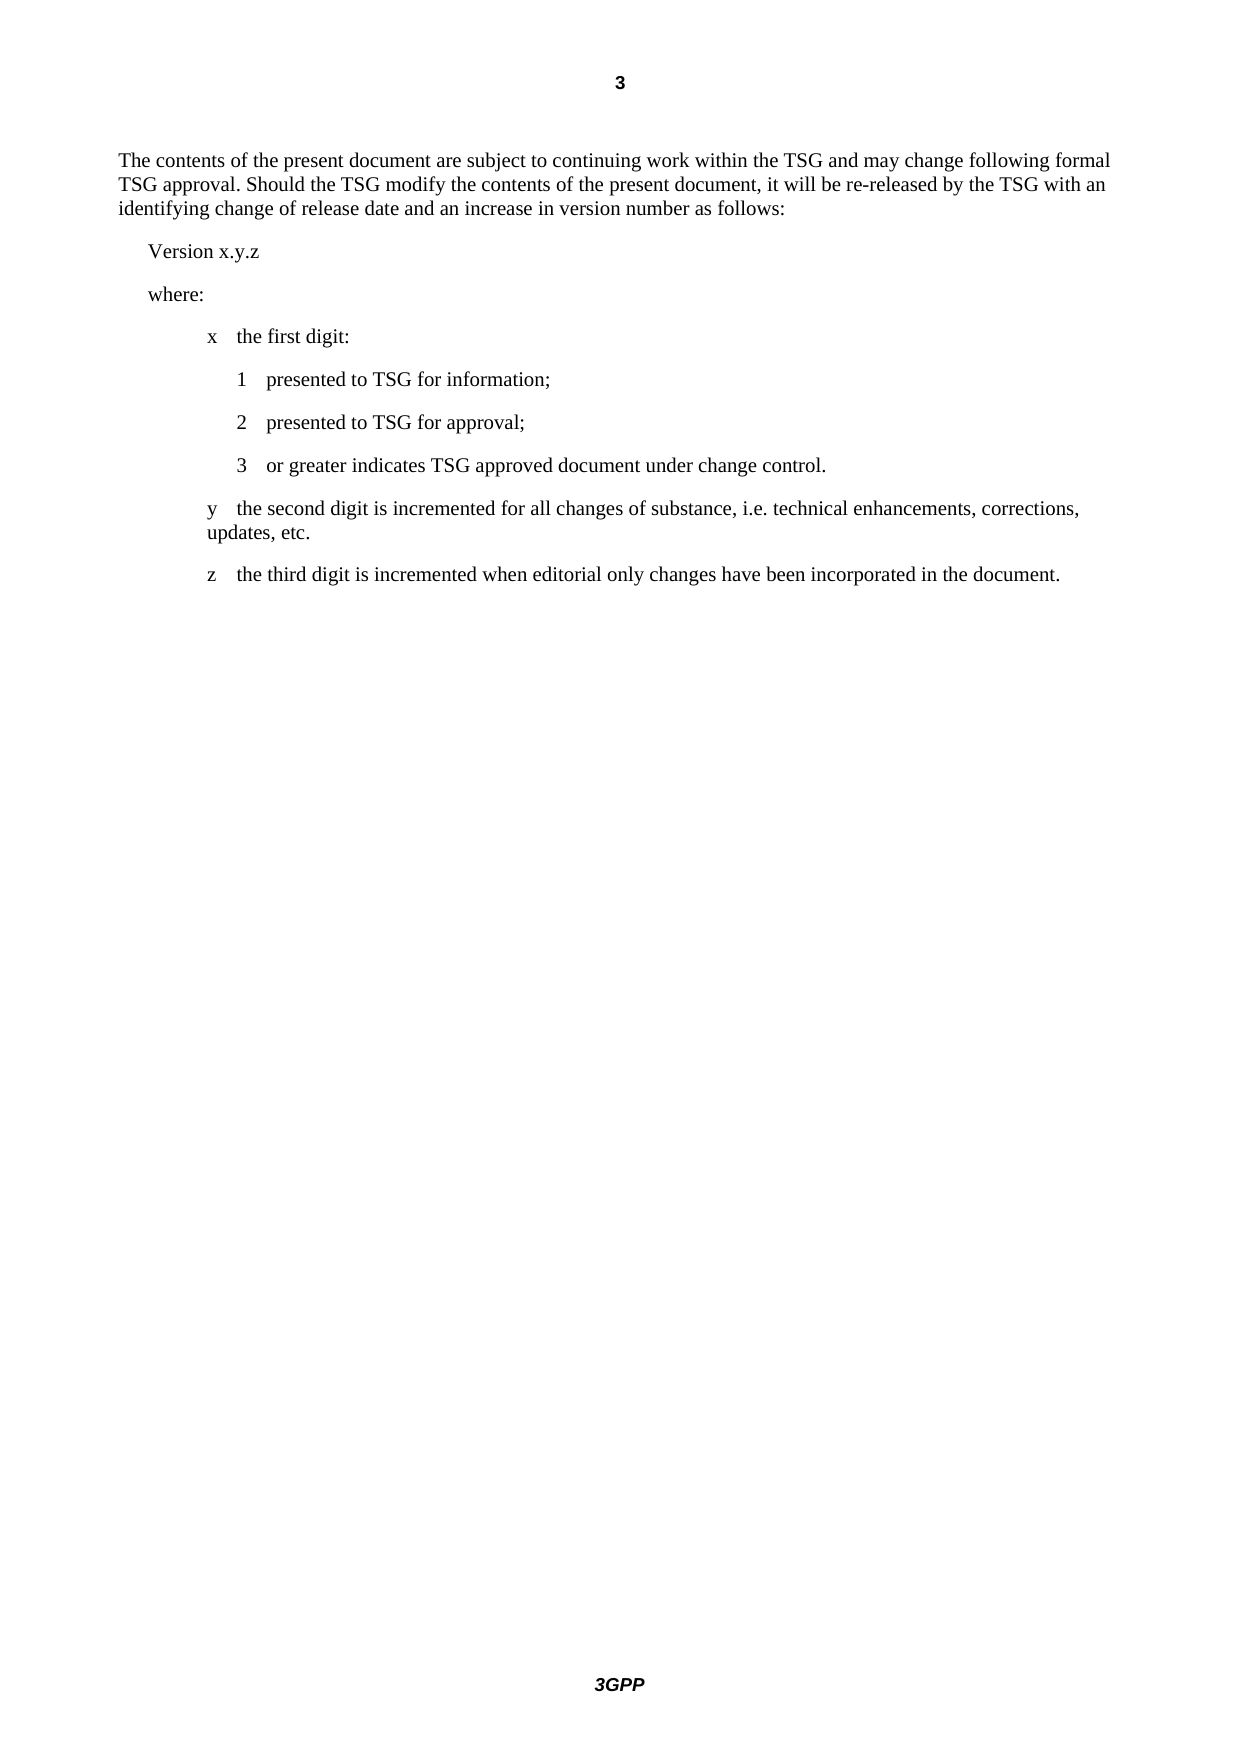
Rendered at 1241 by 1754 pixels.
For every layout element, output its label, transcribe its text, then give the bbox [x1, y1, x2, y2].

text 2 presented to TSG for approval; [236, 410, 1122, 434]
text 3 or greater indicates TSG approved document under change control. [236, 453, 1122, 477]
text where: [148, 281, 1122, 306]
text x the first digit: [207, 324, 1122, 348]
text The contents of the present document are subject to continuing work within the TSG and may change following formal TSG approval. Should the TSG modify the contents of the present document, it will be re-released by the TSG with an identifying change of release date and an increase in version number as follows: [118, 148, 1122, 220]
text z the third digit is incremented when editorial only changes have been incorporated in the document. [207, 562, 1122, 586]
text y the second digit is incremented for all changes of substance, i.e. technical enhancements, corrections, updates, etc. [207, 496, 1122, 544]
text 1 presented to TSG for information; [236, 367, 1122, 391]
text Version x.y.z [148, 239, 1122, 263]
